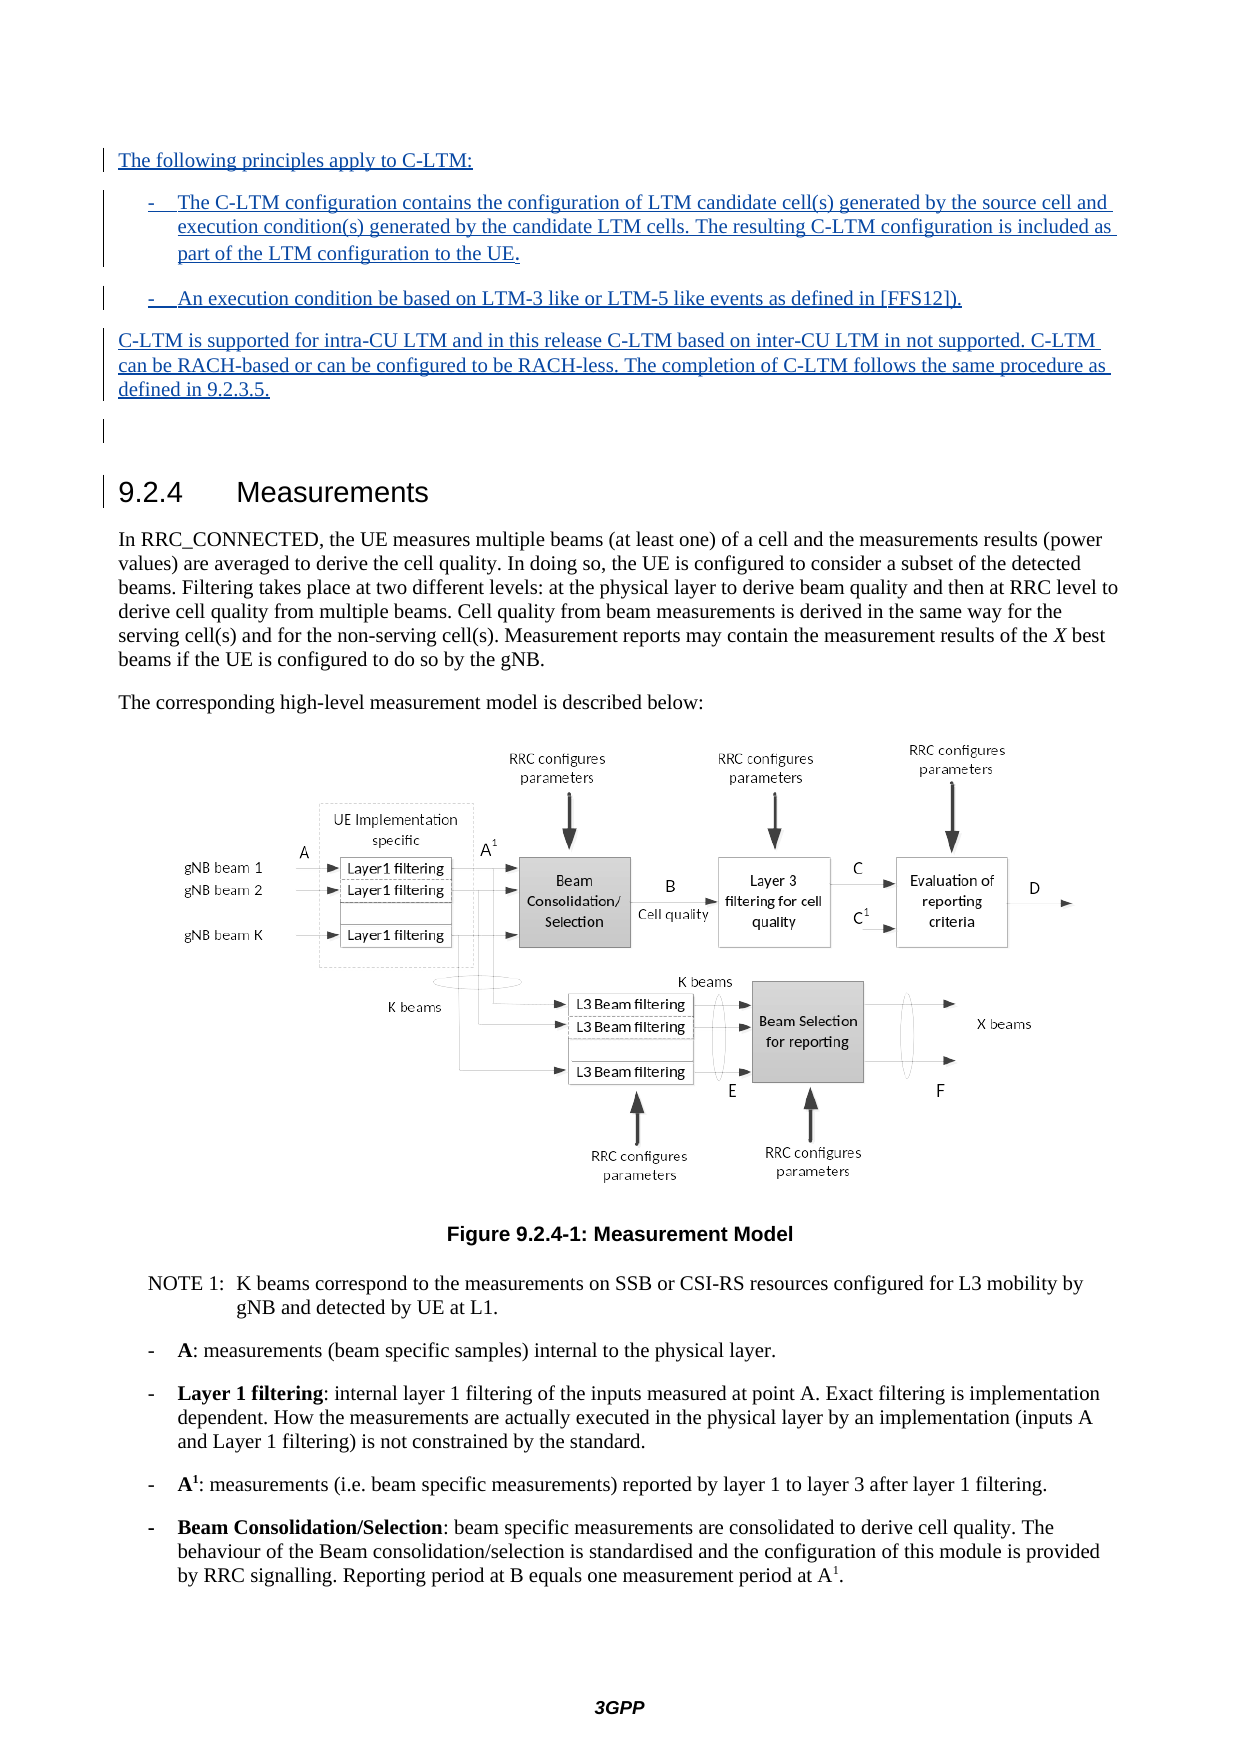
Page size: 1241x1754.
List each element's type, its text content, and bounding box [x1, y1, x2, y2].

text NOTE 1: K beams correspond to the measurements on SSB or CSI-RS resources configured for L3 mobility by gNB and detected by UE at L1. [148, 1271, 1122, 1319]
text - Beam Consolidation/Selection: beam specific measurements are consolidated to derive cell quality. The behaviour of the Beam consolidation/selection is standardised and the configuration of this module is provided by RRC signalling. Reporting period at B equals one measurement period at A1. [148, 1514, 1122, 1587]
text The corresponding high-level measurement model is described below: [118, 690, 1122, 714]
text - A1: measurements (i.e. beam specific measurements) reported by layer 1 to layer 3 after layer 1 filtering. [148, 1472, 1122, 1496]
text In RRC_CONNECTED, the UE measures multiple beams (at least one) of a cell and the measurements results (power values) are averaged to derive the cell quality. In doing so, the UE is configured to consider a subset of the detected beams. Filtering takes place at two different levels: at the physical layer to derive beam quality and then at RRC level to derive cell quality from multiple beams. Cell quality from beam measurements is derived in the same way for the serving cell(s) and for the non-serving cell(s). Measurement reports may contain the measurement results of the X best beams if the UE is configured to do so by the gNB. [118, 527, 1122, 671]
text Figure 9.2.4-1: Measurement Model [118, 1222, 1122, 1246]
text - A: measurements (beam specific samples) internal to the physical layer. [148, 1338, 1122, 1362]
subtitle 9.2.4 Measurements [118, 475, 1122, 508]
text - Layer 1 filtering: internal layer 1 filtering of the inputs measured at point A. Exact filtering is implementation dependent. How the measurements are actually executed in the physical layer by an implementation (inputs A and Layer 1 filtering) is not constrained by the standard. [148, 1381, 1122, 1453]
